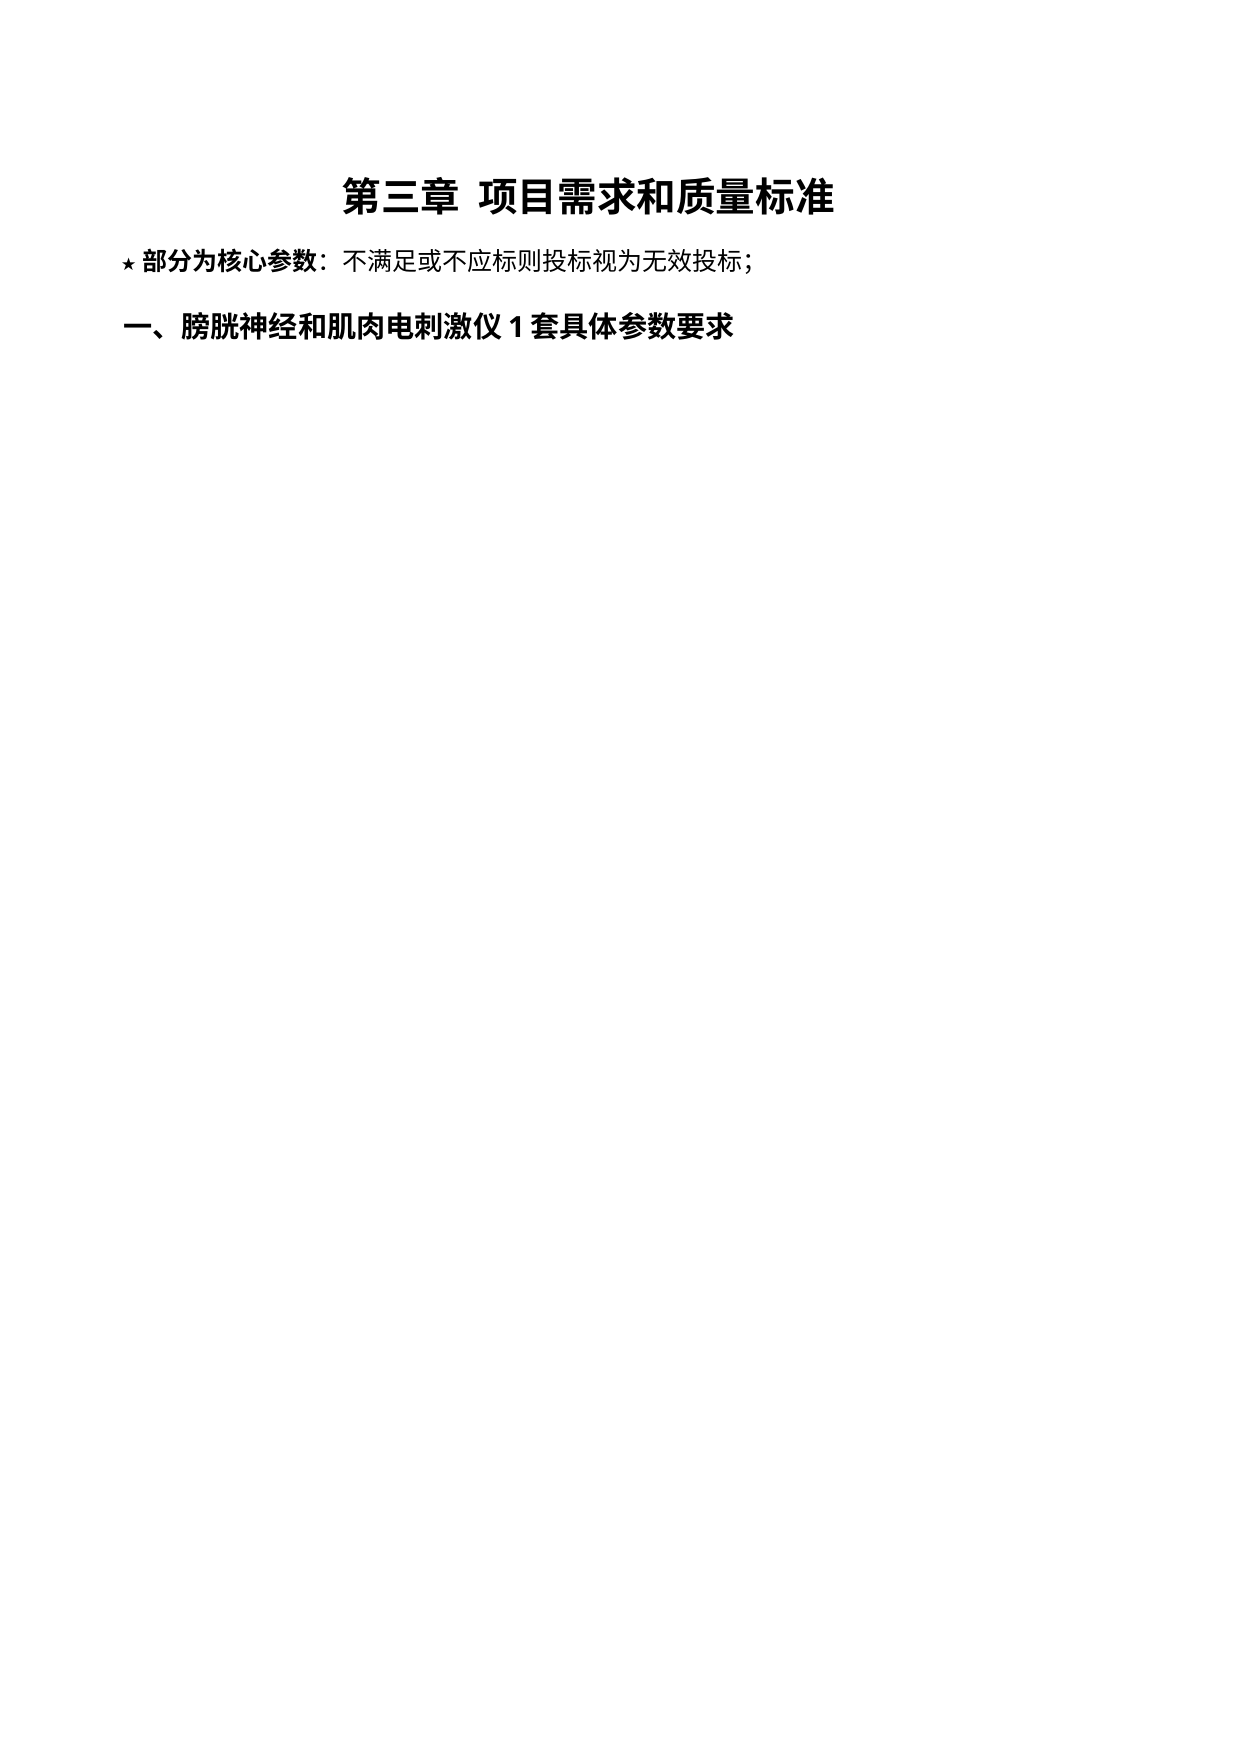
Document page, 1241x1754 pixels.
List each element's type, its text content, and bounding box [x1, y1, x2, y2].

text 一、膀胱神经和肌肉电刺激仪1套具体参数要求 [123, 292, 1053, 357]
text ★ 部分为核心参数：不满足或不应标则投标视为无效投标； [71, 227, 1053, 292]
text 第三章 项目需求和质量标准 [123, 162, 1053, 227]
